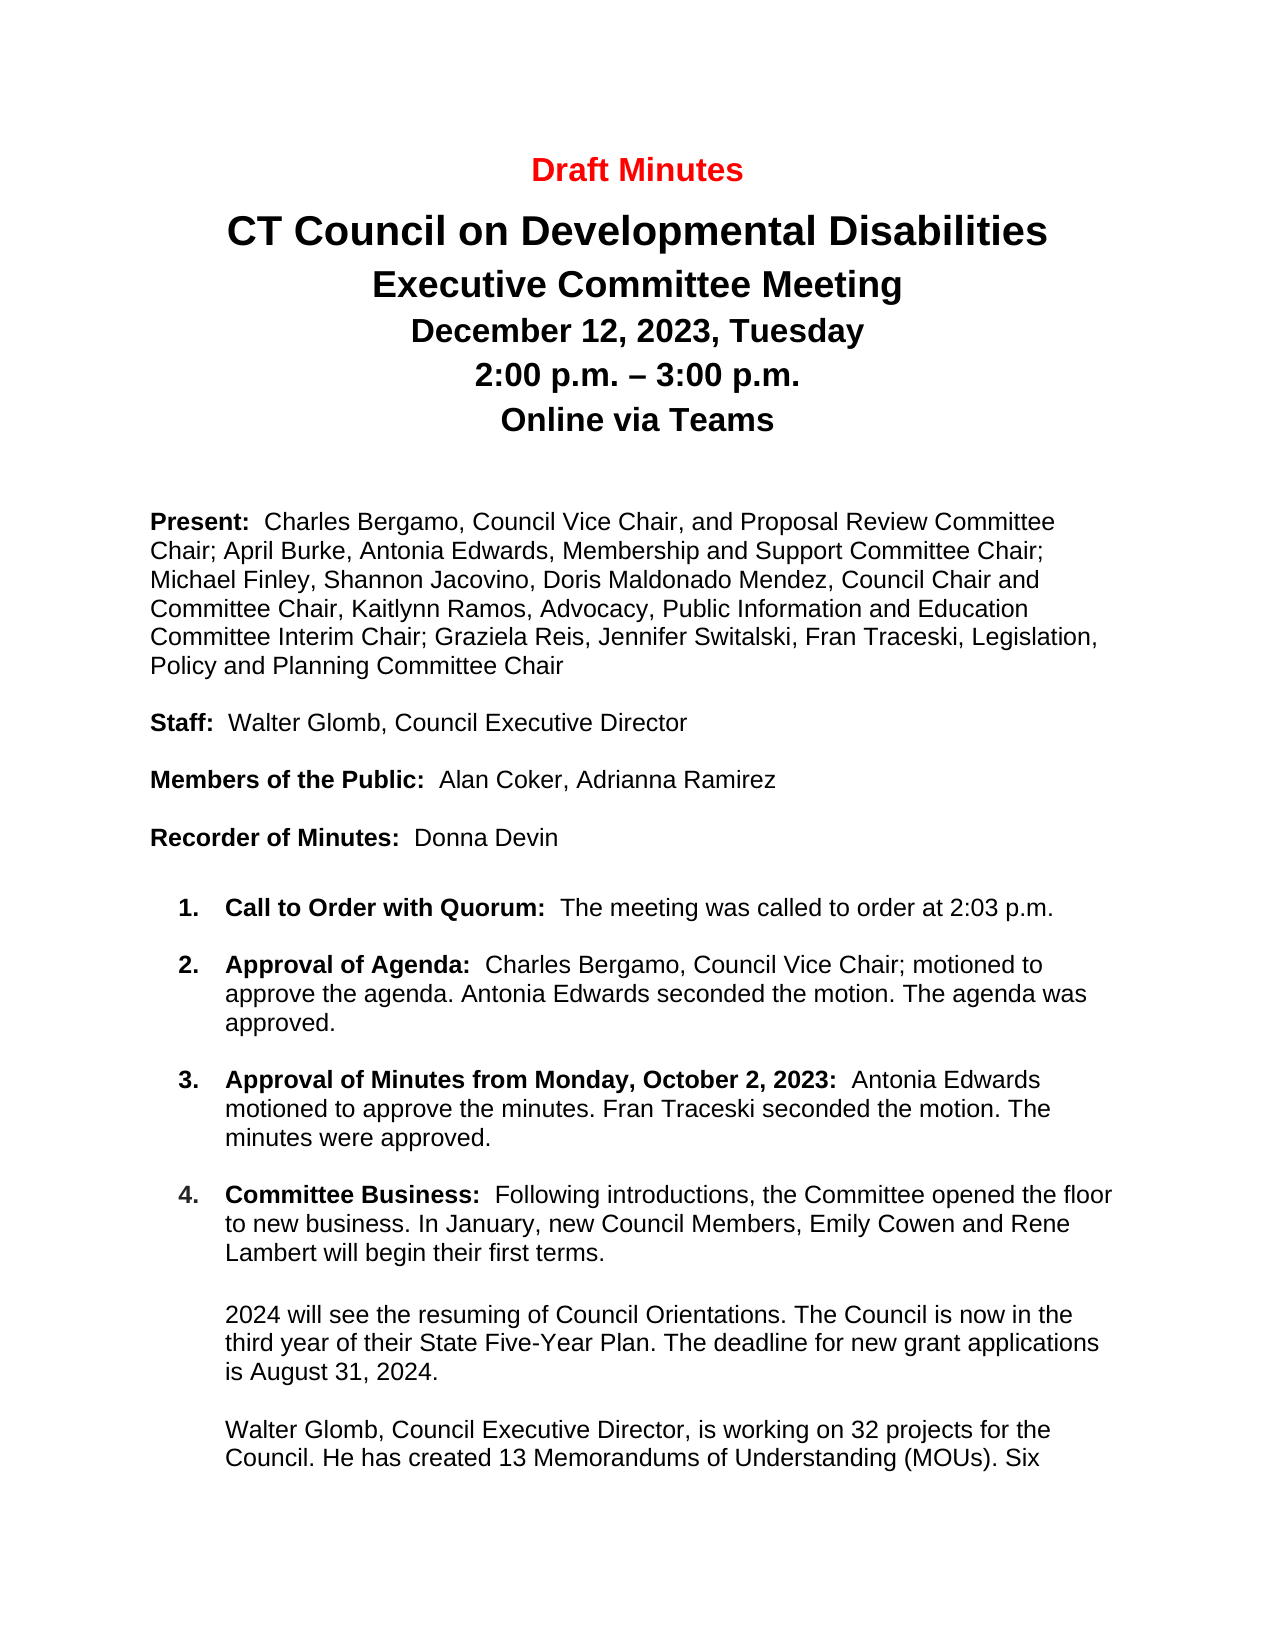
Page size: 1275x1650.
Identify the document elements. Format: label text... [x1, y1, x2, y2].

text Recorder of Minutes: Donna Devin [150, 823, 1125, 852]
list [225, 1415, 1125, 1472]
list Approval of Minutes from Monday, October 2, 2023: Antonia Edwards motioned to approve the minutes. Fran Traceski seconded the motion. The minutes were approved. [178, 1065, 1125, 1152]
text Present: Charles Bergamo, Council Vice Chair, and Proposal Review Committee Chair; April Burke, Antonia Edwards, Membership and Support Committee Chair; Michael Finley, Shannon Jacovino, Doris Maldonado Mendez, Council Chair and Committee Chair, Kaitlynn Ramos, Advocacy, Public Information and Education Committee Interim Chair; Graziela Reis, Jennifer Switalski, Fran Traceski, Legislation, Policy and Planning Committee Chair [150, 507, 1125, 708]
text CT Council on Developmental Disabilities [150, 207, 1125, 254]
list Committee Business: Following introductions, the Committee opened the floor to new business. In January, new Council Members, Emily Cowen and Rene Lambert will begin their first terms. [178, 1180, 1125, 1267]
text Staff: Walter Glomb, Council Executive Director Members of the Public: Alan Coker, Adrianna Ramirez [150, 708, 1125, 794]
text 2:00 p.m. – 3:00 p.m. [150, 356, 1125, 394]
text Executive Committee Meeting [150, 262, 1125, 305]
text Draft Minutes [150, 150, 1125, 188]
list 2024 will see the resuming of Council Orientations. The Council is now in the third year of their State Five-Year Plan. The deadline for new grant applications is August 31, 2024. [225, 1300, 1125, 1386]
list Call to Order with Quorum: The meeting was called to order at 2:03 p.m. [178, 893, 1125, 922]
list Approval of Agenda: Charles Bergamo, Council Vice Chair; motioned to approve the agenda. Antonia Edwards seconded the motion. The agenda was approved. [178, 950, 1125, 1037]
text Online via Teams [150, 400, 1125, 438]
text December 12, 2023, Tuesday [150, 311, 1125, 350]
